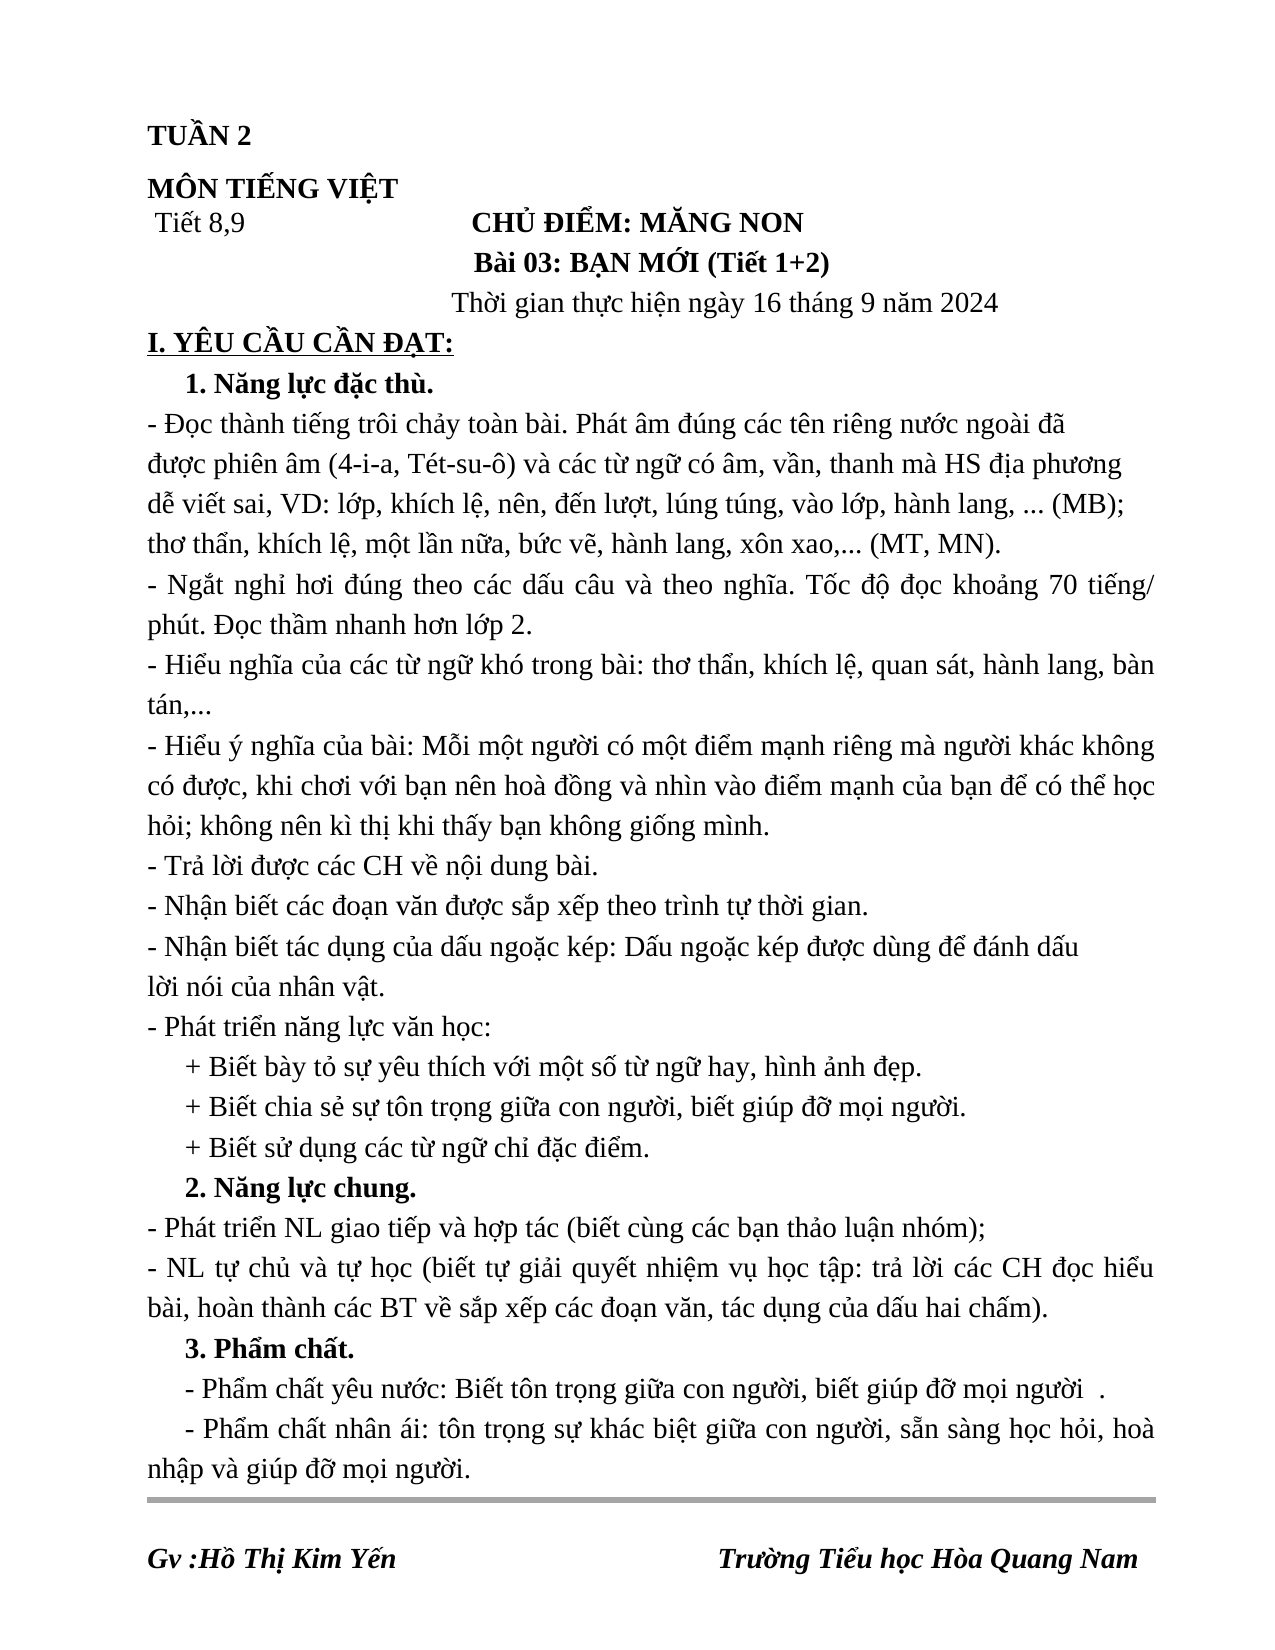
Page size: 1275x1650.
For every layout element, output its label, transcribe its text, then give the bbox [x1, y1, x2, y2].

text - Phát triển NL giao tiếp và hợp tác (biết cùng các bạn thảo luận nhóm); [147, 1210, 1156, 1244]
text + Biết bày tỏ sự yêu thích với một số từ ngữ hay, hình ảnh đẹp. [147, 1049, 1156, 1083]
text Tiết 8,9 CHỦ ĐIỂM: MĂNG NON [147, 205, 1156, 238]
text dễ viết sai, VD: lớp, khích lệ, nên, đến lượt, lúng túng, vào lớp, hành lang, ... (MB); [147, 486, 1156, 520]
text - Trả lời được các CH về nội dung bài. [147, 848, 1156, 882]
text - Ngắt nghỉ hơi đúng theo các dấu câu và theo nghĩa. Tốc độ đọc khoảng 70 tiếng/ phút. Đọc thầm nhanh hơn lớp 2. [147, 567, 1156, 641]
text - Nhận biết tác dụng của dấu ngoặc kép: Dấu ngoặc kép được dùng để đánh dấu [147, 929, 1156, 962]
text TUẦN 2 [147, 118, 1156, 152]
text 2. Năng lực chung. [147, 1170, 1156, 1203]
text - Hiểu ý nghĩa của bài: Mỗi một người có một điểm mạnh riêng mà người khác không có được, khi chơi với bạn nên hoà đồng và nhìn vào điểm mạnh của bạn để có thể học hỏi; không nên kì thị khi thấy bạn không giống mình. [147, 728, 1156, 842]
text - Phẩm chất yêu nước: Biết tôn trọng giữa con người, biết giúp đỡ mọi người . [147, 1371, 1156, 1404]
text - Nhận biết các đoạn văn được sắp xếp theo trình tự thời gian. [147, 888, 1156, 922]
text Bài 03: BẠN MỚI (Tiết 1+2) [147, 245, 1156, 279]
text MÔN TIẾNG VIỆT [147, 171, 1156, 205]
text thơ thẩn, khích lệ, một lần nữa, bức vẽ, hành lang, xôn xao,... (MT, MN). [147, 527, 1156, 560]
text Thời gian thực hiện ngày 16 tháng 9 năm 2024 [72, 285, 1156, 319]
text - Phát triển năng lực văn học: [147, 1009, 1156, 1043]
text 3. Phẩm chất. [147, 1331, 1156, 1364]
text - Đọc thành tiếng trôi chảy toàn bài. Phát âm đúng các tên riêng nước ngoài đã [147, 406, 1156, 439]
text được phiên âm (4-i-a, Tét-su-ô) và các từ ngữ có âm, vần, thanh mà HS địa phương [147, 446, 1156, 480]
text - Hiểu nghĩa của các từ ngữ khó trong bài: thơ thẩn, khích lệ, quan sát, hành lang, bàn tán,... [147, 647, 1156, 721]
text + Biết chia sẻ sự tôn trọng giữa con người, biết giúp đỡ mọi người. [147, 1089, 1156, 1123]
text - NL tự chủ và tự học (biết tự giải quyết nhiệm vụ học tập: trả lời các CH đọc hiểu bài, hoàn thành các BT về sắp xếp các đoạn văn, tác dụng của dấu hai chấm). [147, 1250, 1156, 1324]
text I. YÊU CẦU CẦN ĐẠT: [147, 326, 1156, 359]
text - Phẩm chất nhân ái: tôn trọng sự khác biệt giữa con người, sẵn sàng học hỏi, hoà nhập và giúp đỡ mọi người. [147, 1411, 1156, 1485]
text 1. Năng lực đặc thù. [147, 366, 1156, 399]
text + Biết sử dụng các từ ngữ chỉ đặc điểm. [147, 1130, 1156, 1163]
text lời nói của nhân vật. [147, 969, 1156, 1002]
